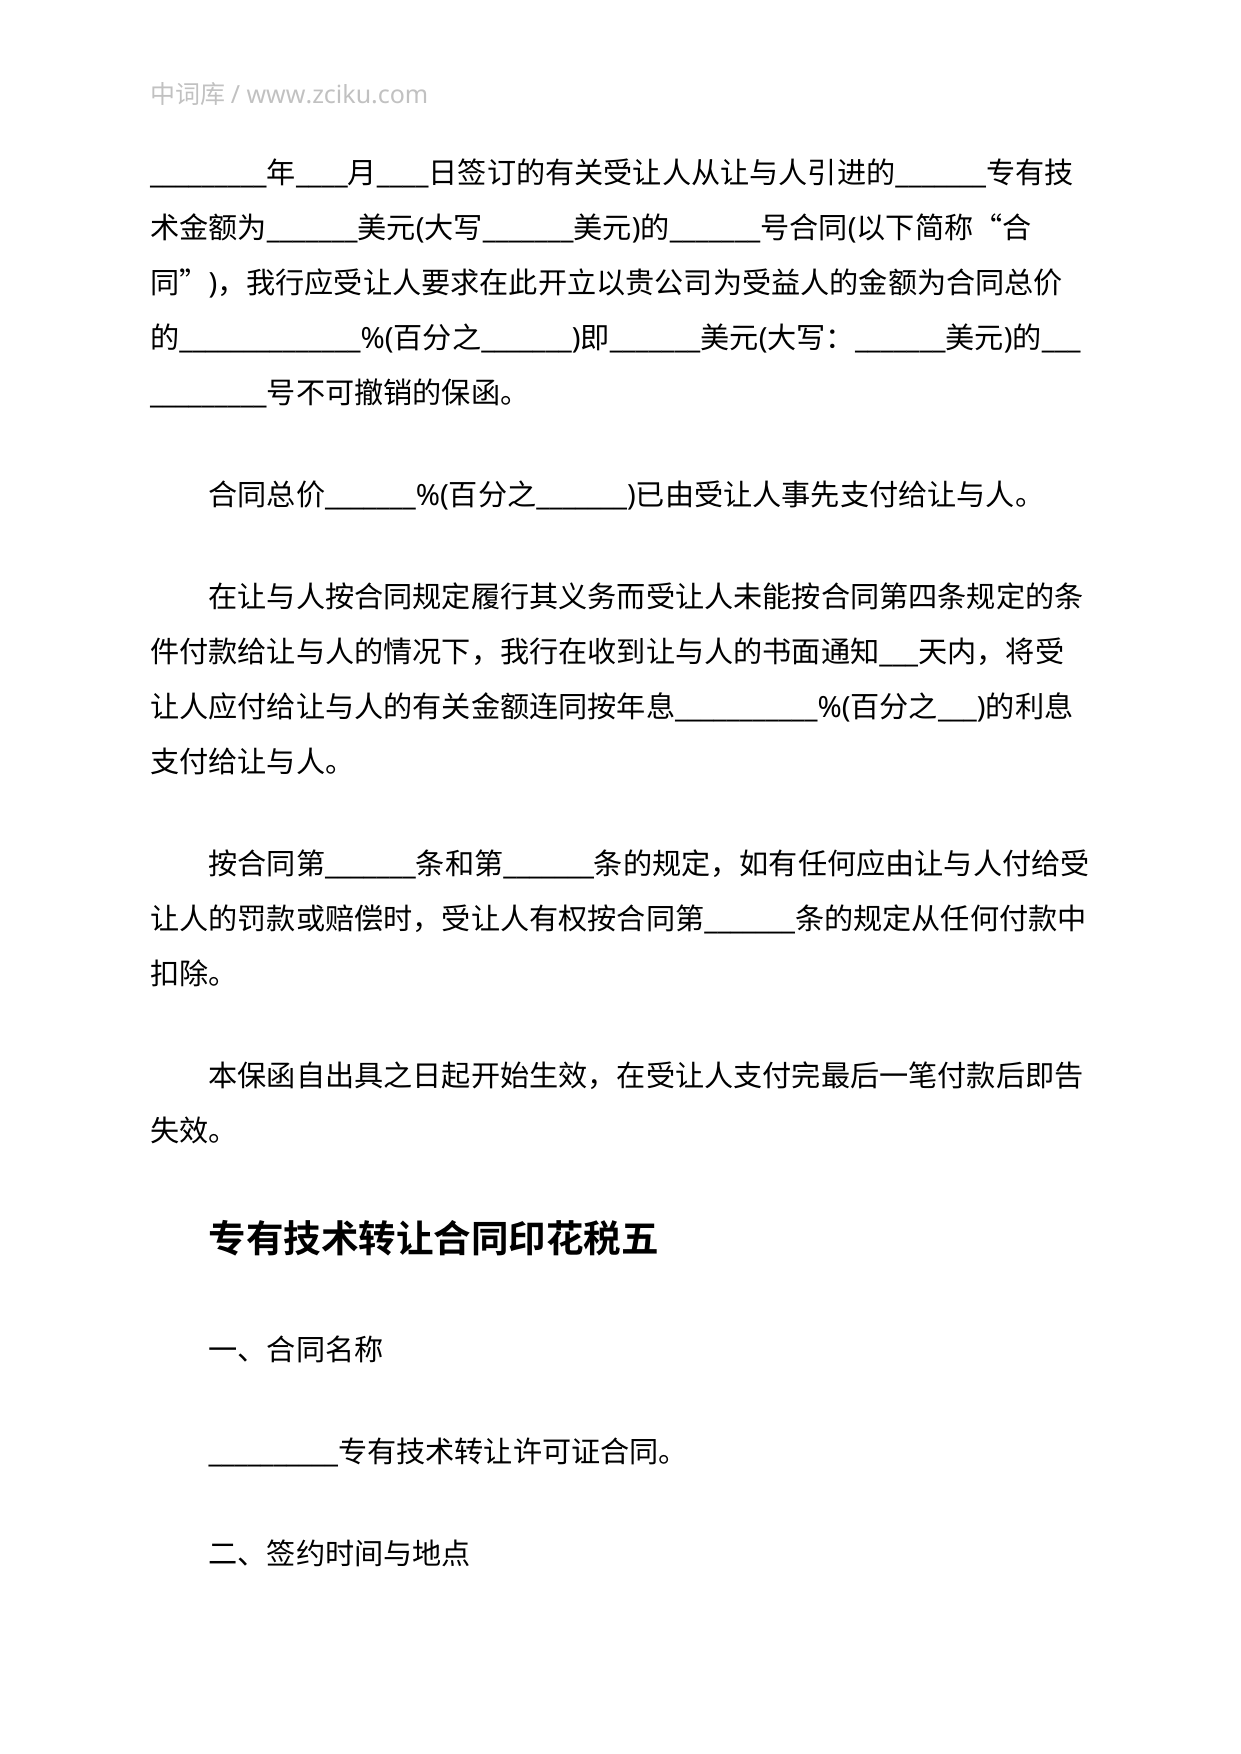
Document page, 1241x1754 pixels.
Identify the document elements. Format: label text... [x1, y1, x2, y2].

text 按合同第_______条和第_______条的规定，如有任何应由让与人付给受让人的罚款或赔偿时，受让人有权按合同第_______条的规定从任何付款中扣除。 [150, 841, 1090, 993]
text 本保函自出具之日起开始生效，在受让人支付完最后一笔付款后即告失效。 [150, 1052, 1090, 1149]
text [150, 150, 1090, 412]
text 一、合同名称 [150, 1326, 1090, 1369]
text 专有技术转让合同印花税五 [150, 1209, 1090, 1263]
text 在让与人按合同规定履行其义务而受让人未能按合同第四条规定的条件付款给让与人的情况下，我行在收到让与人的书面通知___天内，将受让人应付给让与人的有关金额连同按年息___________%(百分之___)的利息支付给让与人。 [150, 574, 1090, 781]
text 合同总价_______%(百分之_______)已由受让人事先支付给让与人。 [150, 472, 1090, 514]
text 二、签约时间与地点 [150, 1530, 1090, 1572]
text __________专有技术转让许可证合同。 [150, 1428, 1090, 1471]
